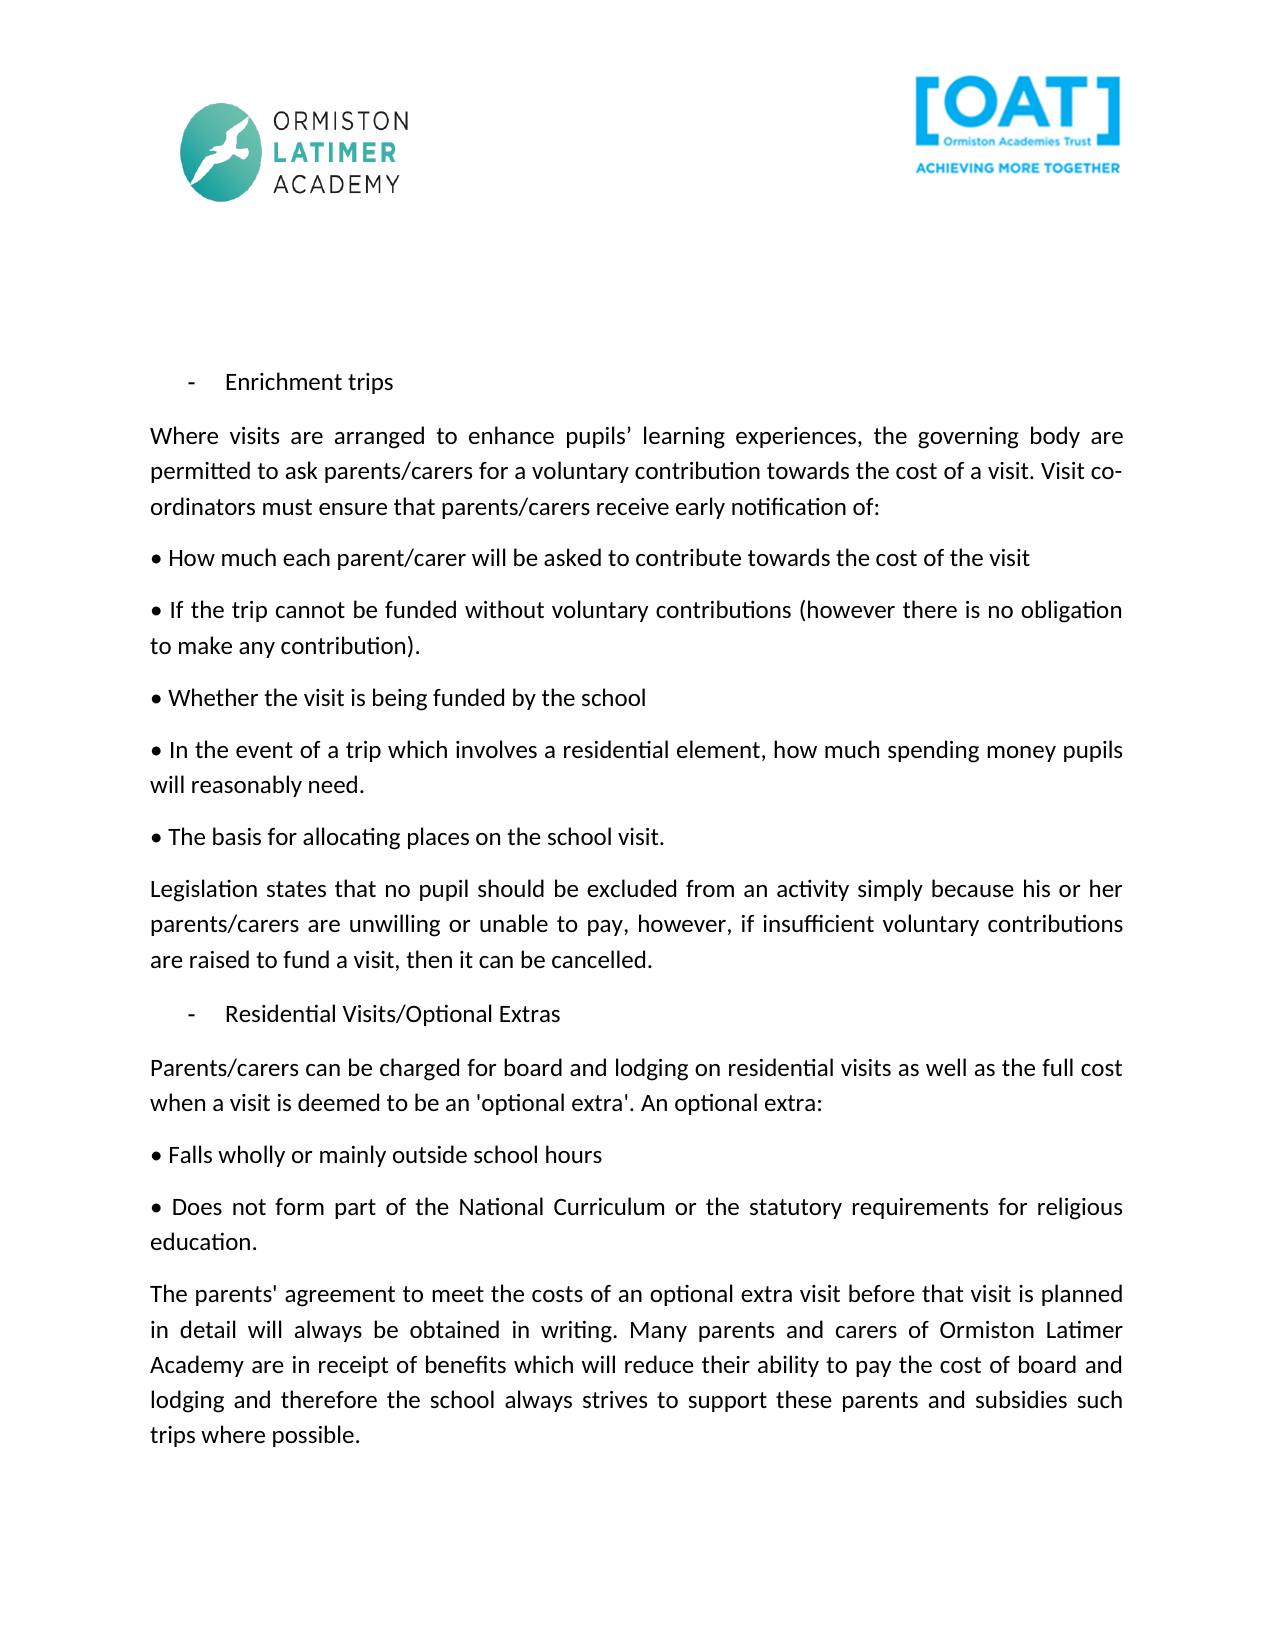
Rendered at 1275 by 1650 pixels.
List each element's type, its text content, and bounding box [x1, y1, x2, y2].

list Enrichment trips [187, 364, 1125, 398]
text Legislation states that no pupil should be excluded from an activity simply because his or her parents/carers are unwilling or unable to pay, however, if insufficient voluntary contributions are raised to fund a visit, then it can be cancelled. [150, 873, 1125, 974]
text The parents' agreement to meet the costs of an optional extra visit before that visit is planned in detail will always be obtained in writing. Many parents and carers of Ormiston Latimer Academy are in receipt of benefits which will reduce their ability to pay the cost of board and lodging and therefore the school always strives to support these parents and subsidies such trips where possible. [150, 1278, 1125, 1450]
text • How much each parent/carer will be asked to contribute towards the cost of the visit [150, 543, 1125, 573]
picture [150, 75, 439, 244]
text Where visits are arranged to enhance pupils’ learning experiences, the governing body are permitted to ask parents/carers for a voluntary contribution towards the cost of a visit. Visit co-ordinators must ensure that parents/carers receive early notification of: [150, 420, 1125, 521]
text Parents/carers can be charged for board and lodging on residential visits as well as the full cost when a visit is deemed to be an 'optional extra'. An optional extra: [150, 1052, 1125, 1118]
text • Whether the visit is being funded by the school [150, 682, 1125, 712]
list Residential Visits/Optional Extras [187, 996, 1125, 1030]
text • The basis for allocating places on the school visit. [150, 821, 1125, 852]
text • Falls wholly or mainly outside school hours [150, 1139, 1125, 1170]
text • In the event of a trip which involves a residential element, how much spending money pupils will reasonably need. [150, 734, 1125, 800]
text • If the trip cannot be funded without voluntary contributions (however there is no obligation to make any contribution). [150, 594, 1125, 660]
picture [912, 75, 1125, 175]
text • Does not form part of the National Curriculum or the statutory requirements for religious education. [150, 1191, 1125, 1257]
